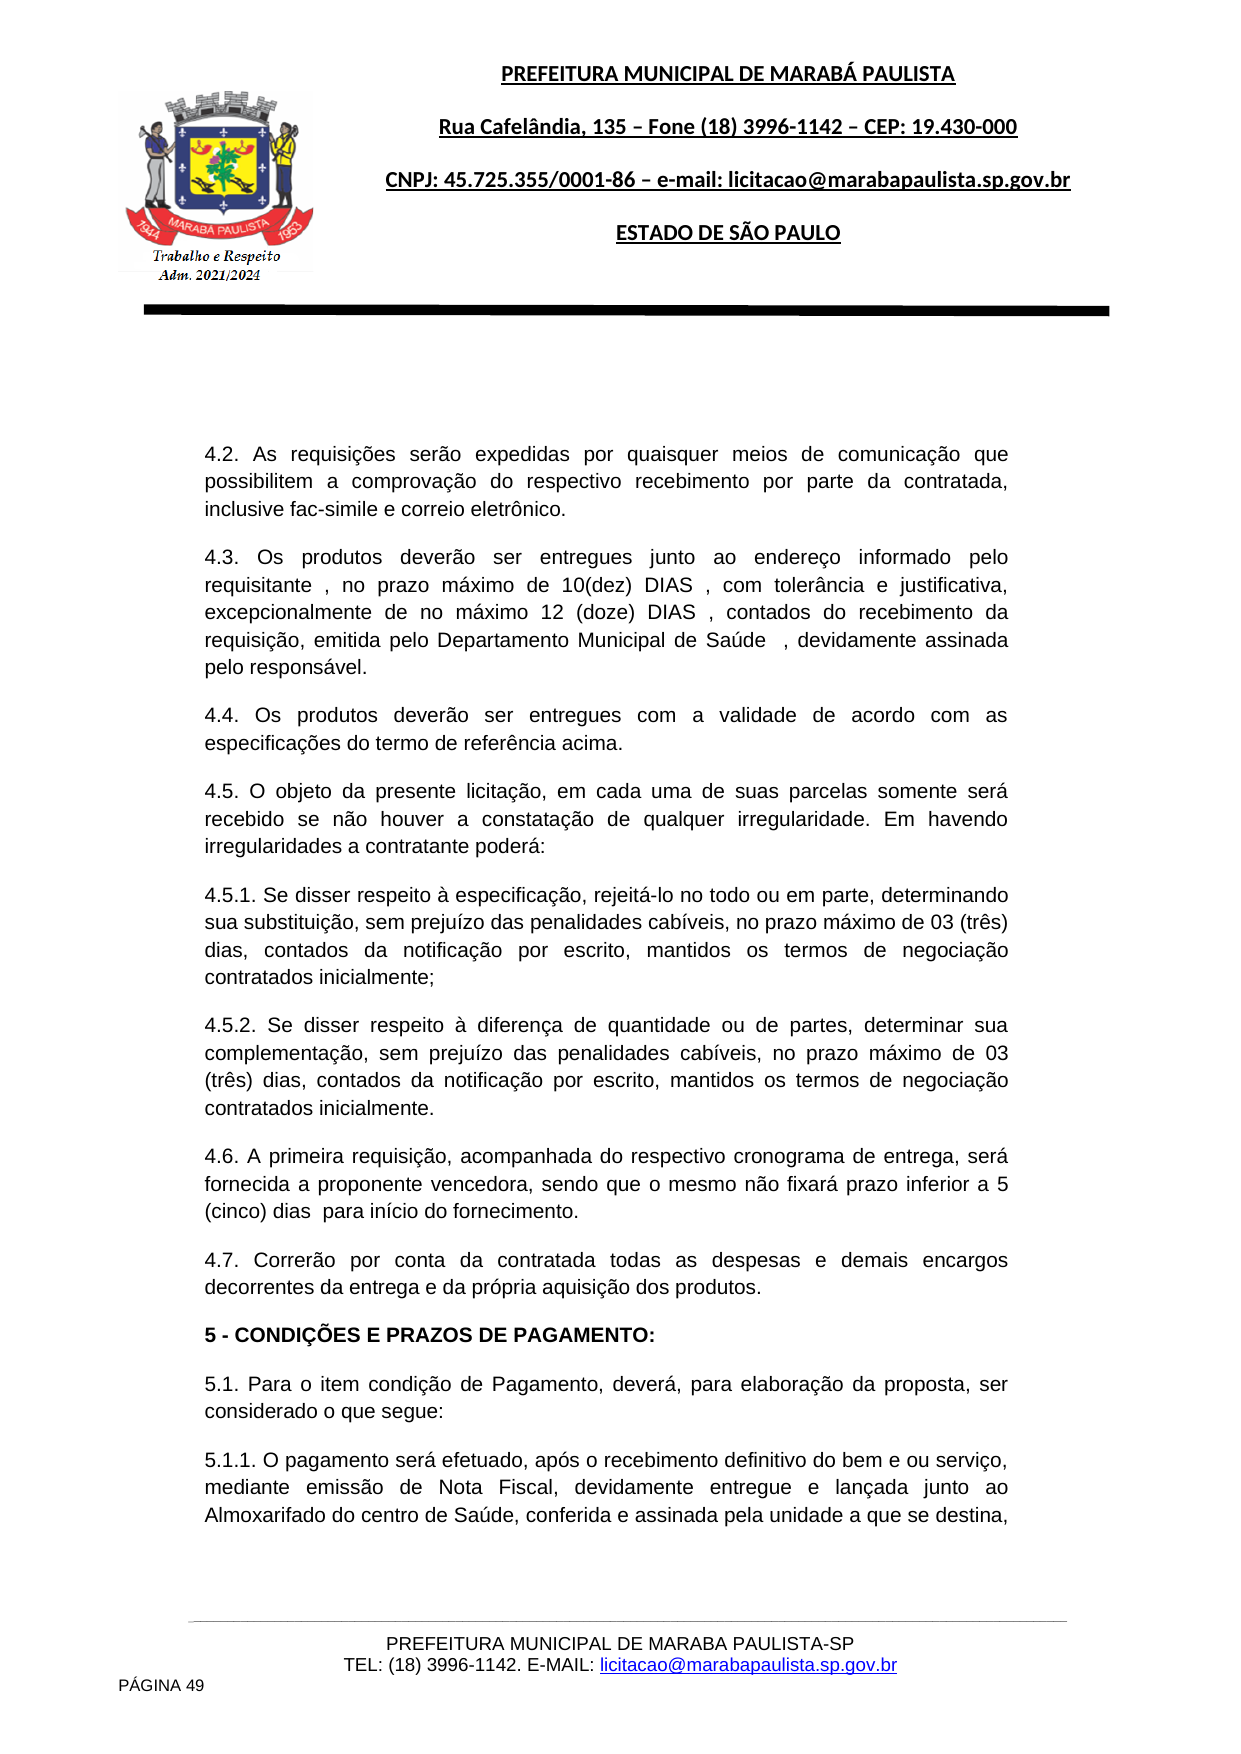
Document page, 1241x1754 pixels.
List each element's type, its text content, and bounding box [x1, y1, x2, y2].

text 4.5.2. Se disser respeito à diferença de quantidade ou de partes, determinar sua complementação, sem prejuízo das penalidades cabíveis, no prazo máximo de 03 (três) dias, contados da notificação por escrito, mantidos os termos de negociação contratados inicialmente. [204, 1013, 1009, 1120]
text 4.5. O objeto da presente licitação, em cada uma de suas parcelas somente será recebido se não houver a constatação de qualquer irregularidade. Em havendo irregularidades a contratante poderá: [204, 779, 1009, 858]
text 4.7. Correrão por conta da contratada todas as despesas e demais encargos decorrentes da entrega e da própria aquisição dos produtos. [204, 1247, 1009, 1299]
text 4.5.1. Se disser respeito à especificação, rejeitá-lo no todo ou em parte, determinando sua substituição, sem prejuízo das penalidades cabíveis, no prazo máximo de 03 (três) dias, contados da notificação por escrito, mantidos os termos de negociação contratados inicialmente; [204, 882, 1009, 989]
text 4.3. Os produtos deverão ser entregues junto ao endereço informado pelo requisitante , no prazo máximo de 10(dez) DIAS , com tolerância e justificativa, excepcionalmente de no máximo 12 (doze) DIAS , contados do recebimento da requisição, emitida pelo Departamento Municipal de Saúde , devidamente assinada pelo responsável. [204, 545, 1009, 679]
text 4.4. Os produtos deverão ser entregues com a validade de acordo com as especificações do termo de referência acima. [204, 703, 1009, 755]
picture [118, 91, 314, 287]
text 4.6. A primeira requisição, acompanhada do respectivo cronograma de entrega, será fornecida a proponente vencedora, sendo que o mesmo não fixará prazo inferior a 5 (cinco) dias para início do fornecimento. [204, 1144, 1009, 1223]
text 5 - CONDIÇÕES E PRAZOS DE PAGAMENTO: [204, 1323, 1009, 1347]
text 4.2. As requisições serão expedidas por quaisquer meios de comunicação que possibilitem a comprovação do respectivo recebimento por parte da contratada, inclusive fac-simile e correio eletrônico. [204, 442, 1009, 521]
text 5.1. Para o item condição de Pagamento, deverá, para elaboração da proposta, ser considerado o que segue: [204, 1372, 1009, 1423]
